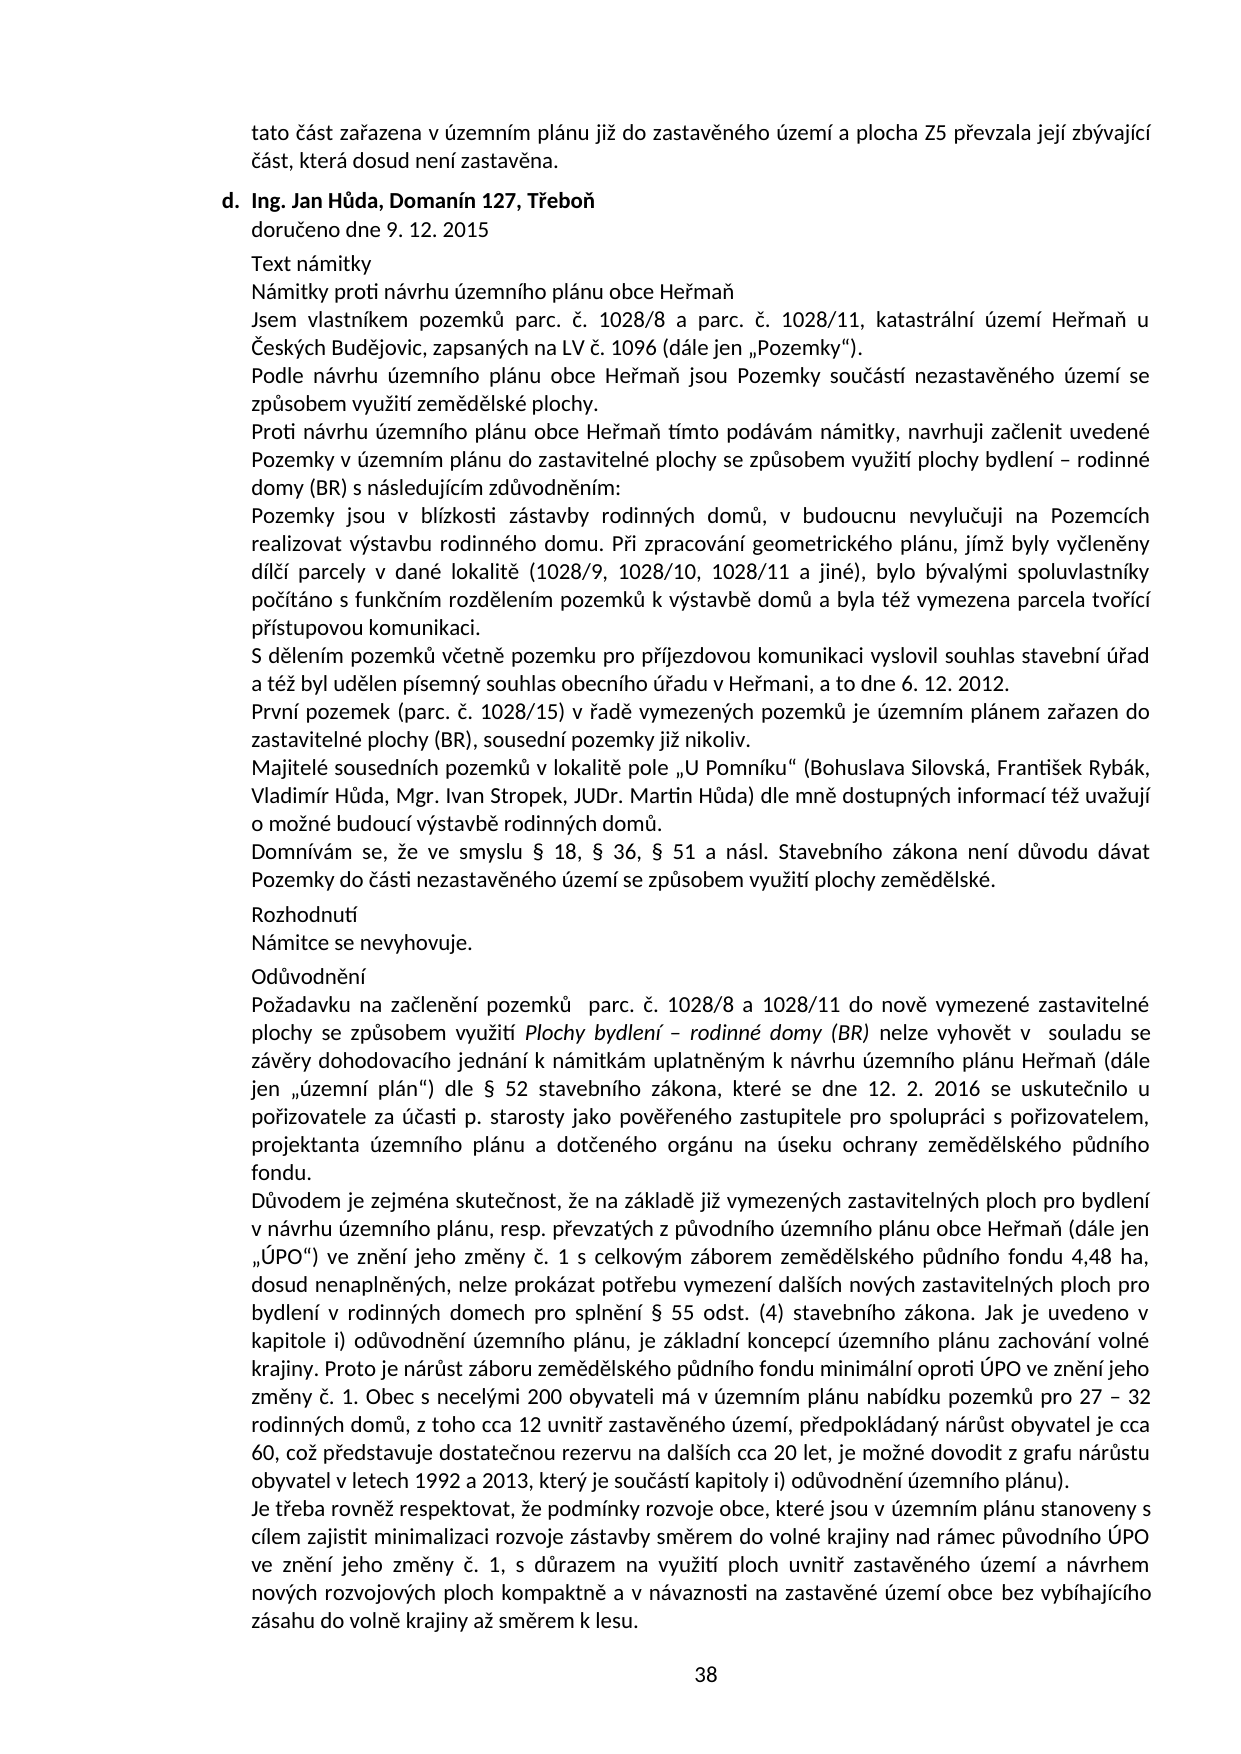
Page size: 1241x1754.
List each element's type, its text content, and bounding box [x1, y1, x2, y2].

text Důvodem je zejména skutečnost, že na základě již vymezených zastavitelných ploch pro bydlení v návrhu územního plánu, resp. převzatých z původního územního plánu obce Heřmaň (dále jen „ÚPO“) ve znění jeho změny č. 1 s celkovým záborem zemědělského půdního fondu 4,48 ha, dosud nenaplněných, nelze prokázat potřebu vymezení dalších nových zastavitelných ploch pro bydlení v rodinných domech pro splnění § 55 odst. (4) stavebního zákona. Jak je uvedeno v kapitole i) odůvodnění územního plánu, je základní koncepcí územního plánu zachování volné krajiny. Proto je nárůst záboru zemědělského půdního fondu minimální oproti ÚPO ve znění jeho změny č. 1. Obec s necelými 200 obyvateli má v územním plánu nabídku pozemků pro 27 – 32 rodinných domů, z toho cca 12 uvnitř zastavěného území, předpokládaný nárůst obyvatel je cca 60, což představuje dostatečnou rezervu na dalších cca 20 let, je možné dovodit z grafu nárůstu obyvatel v letech 1992 a 2013, který je součástí kapitoly i) odůvodnění územního plánu). [251, 1186, 1152, 1494]
text První pozemek (parc. č. 1028/15) v řadě vymezených pozemků je územním plánem zařazen do zastavitelné plochy (BR), sousední pozemky již nikoliv. [251, 697, 1152, 753]
text Majitelé sousedních pozemků v lokalitě pole „U Pomníku“ (Bohuslava Silovská, František Rybák, Vladimír Hůda, Mgr. Ivan Stropek, JUDr. Martin Hůda) dle mně dostupných informací též uvažují o možné budoucí výstavbě rodinných domů. [251, 753, 1152, 837]
text Proti návrhu územního plánu obce Heřmaň tímto podávám námitky, navrhuji začlenit uvedené Pozemky v územním plánu do zastavitelné plochy se způsobem využití plochy bydlení – rodinné domy (BR) s následujícím zdůvodněním: [251, 417, 1152, 501]
text S dělením pozemků včetně pozemku pro příjezdovou komunikaci vyslovil souhlas stavební úřad a též byl udělen písemný souhlas obecního úřadu v Heřmani, a to dne 6. 12. 2012. [251, 641, 1152, 697]
text Rozhodnutí [251, 900, 1152, 928]
text Odůvodnění [251, 962, 1152, 990]
list Ing. Jan Hůda, Domanín 127, Třeboň [222, 187, 1152, 215]
text Text námitky [251, 249, 1152, 277]
text Domnívám se, že ve smyslu § 18, § 36, § 51 a násl. Stavebního zákona není důvodu dávat Pozemky do části nezastavěného území se způsobem využití plochy zemědělské. [251, 837, 1152, 893]
text doručeno dne 9. 12. 2015 [251, 215, 1152, 243]
text Požadavku na začlenění pozemků parc. č. 1028/8 a 1028/11 do nově vymezené zastavitelné plochy se způsobem využití Plochy bydlení – rodinné domy (BR) nelze vyhovět v souladu se závěry dohodovacího jednání k námitkám uplatněným k návrhu územního plánu Heřmaň (dále jen „územní plán“) dle § 52 stavebního zákona, které se dne 12. 2. 2016 se uskutečnilo u pořizovatele za účasti p. starosty jako pověřeného zastupitele pro spolupráci s pořizovatelem, projektanta územního plánu a dotčeného orgánu na úseku ochrany zemědělského půdního fondu. [251, 990, 1152, 1186]
text Jsem vlastníkem pozemků parc. č. 1028/8 a parc. č. 1028/11, katastrální území Heřmaň u Českých Budějovic, zapsaných na LV č. 1096 (dále jen „Pozemky“). [251, 305, 1152, 361]
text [251, 118, 1152, 174]
text Podle návrhu územního plánu obce Heřmaň jsou Pozemky součástí nezastavěného území se způsobem využití zemědělské plochy. [251, 361, 1152, 417]
text Pozemky jsou v blízkosti zástavby rodinných domů, v budoucnu nevylučuji na Pozemcích realizovat výstavbu rodinného domu. Při zpracování geometrického plánu, jímž byly vyčleněny dílčí parcely v dané lokalitě (1028/9, 1028/10, 1028/11 a jiné), bylo bývalými spoluvlastníky počítáno s funkčním rozdělením pozemků k výstavbě domů a byla též vymezena parcela tvořící přístupovou komunikaci. [251, 501, 1152, 641]
text Námitky proti návrhu územního plánu obce Heřmaň [251, 277, 1152, 305]
text Je třeba rovněž respektovat, že podmínky rozvoje obce, které jsou v územním plánu stanoveny s cílem zajistit minimalizaci rozvoje zástavby směrem do volné krajiny nad rámec původního ÚPO ve znění jeho změny č. 1, s důrazem na využití ploch uvnitř zastavěného území a návrhem nových rozvojových ploch kompaktně a v návaznosti na zastavěné území obce bez vybíhajícího zásahu do volně krajiny až směrem k lesu. [251, 1494, 1152, 1634]
text Námitce se nevyhovuje. [251, 928, 1152, 956]
